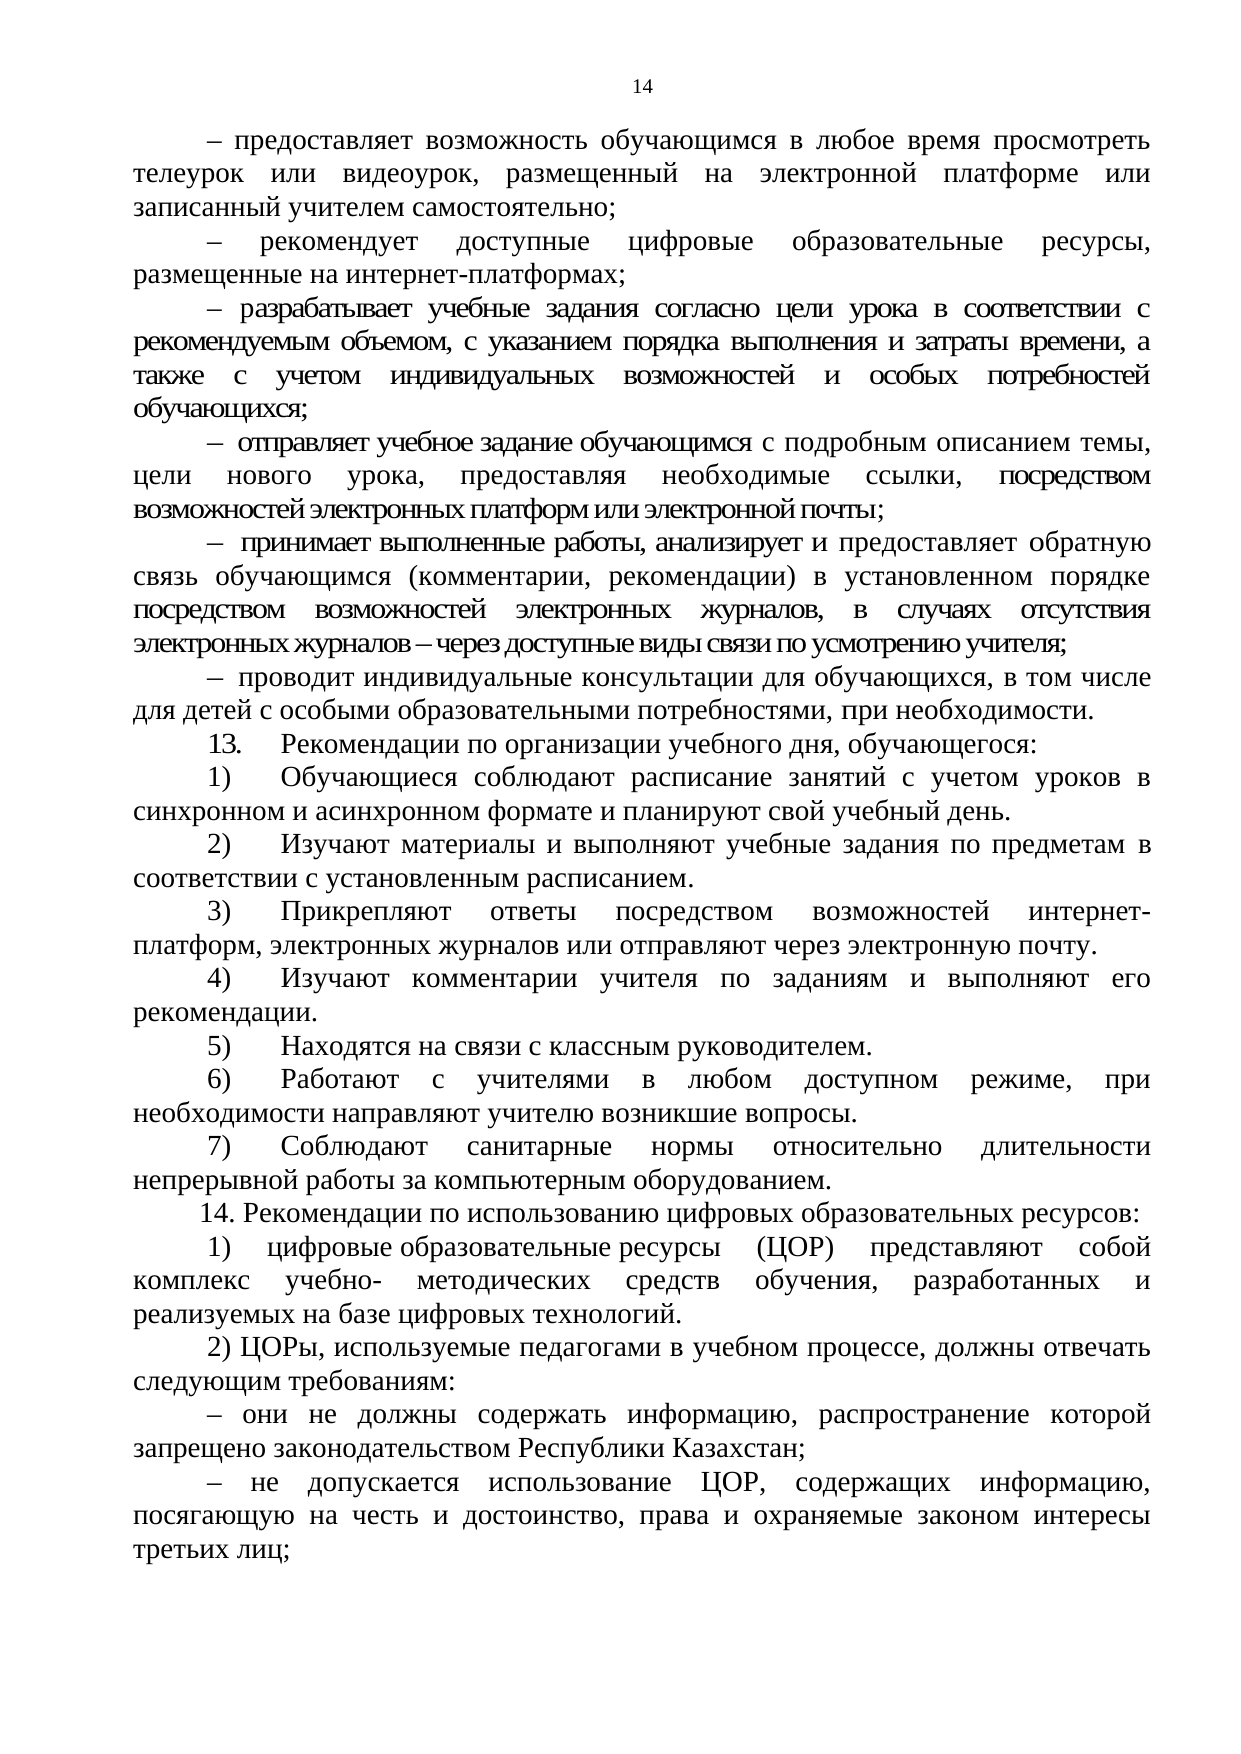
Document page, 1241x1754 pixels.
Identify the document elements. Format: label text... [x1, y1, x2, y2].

list Находятся на связи с классным руководителем. [133, 1028, 1152, 1061]
list Соблюдают санитарные нормы относительно длительности непрерывной работы за компьютерным оборудованием. [133, 1128, 1152, 1195]
text – разрабатывает учебные задания согласно цели урока в соответствии с рекомендуемым объемом, с указанием порядка выполнения и затраты времени, а также с учетом индивидуальных возможностей и особых потребностей обучающихся; [133, 290, 1152, 424]
text 13. Рекомендации по организации учебного дня, обучающегося: [133, 726, 1152, 759]
text – рекомендует доступные цифровые образовательные ресурсы, размещенные на интернет-платформах; [133, 223, 1152, 290]
text – отправляет учебное задание обучающимся с подробным описанием темы, цели нового урока, предоставляя необходимые ссылки, посредством возможностей электронных платформ или электронной почты; [133, 424, 1152, 524]
list Прикрепляют ответы посредством возможностей интернет- платформ, электронных журналов или отправляют через электронную почту. [133, 893, 1152, 961]
list Обучающиеся соблюдают расписание занятий с учетом уроков в синхронном и асинхронном формате и планируют свой учебный день. [133, 759, 1152, 826]
text – проводит индивидуальные консультации для обучающихся, в том числе для детей с особыми образовательными потребностями, при необходимости. [133, 659, 1152, 726]
text – предоставляет возможность обучающимся в любое время просмотреть телеурок или видеоурок, размещенный на электронной платформе или записанный учителем самостоятельно; [133, 122, 1152, 223]
text – принимает выполненные работы, анализирует и предоставляет обратную связь обучающимся (комментарии, рекомендации) в установленном порядке посредством возможностей электронных журналов, в случаях отсутствия электронных журналов – через доступные виды связи по усмотрению учителя; [133, 524, 1152, 659]
list Изучают комментарии учителя по заданиям и выполняют его рекомендации. [133, 961, 1152, 1028]
text 1) цифровые образовательные ресурсы (ЦОР) представляют собой комплекс учебно- методических средств обучения, разработанных и реализуемых на базе цифровых технологий. [133, 1229, 1152, 1329]
text – не допускается использование ЦОР, содержащих информацию, посягающую на честь и достоинство, права и охраняемые законом интересы третьих лиц; [133, 1464, 1152, 1564]
text 2) ЦОРы, используемые педагогами в учебном процессе, должны отвечать следующим требованиям: [133, 1329, 1152, 1397]
text 14. Рекомендации по использованию цифровых образовательных ресурсов: [133, 1195, 1152, 1229]
text – они не должны содержать информацию, распространение которой запрещено законодательством Республики Казахстан; [133, 1397, 1152, 1464]
list Изучают материалы и выполняют учебные задания по предметам в соответствии с установленным расписанием. [133, 826, 1152, 893]
list Работают с учителями в любом доступном режиме, при необходимости направляют учителю возникшие вопросы. [133, 1061, 1152, 1128]
